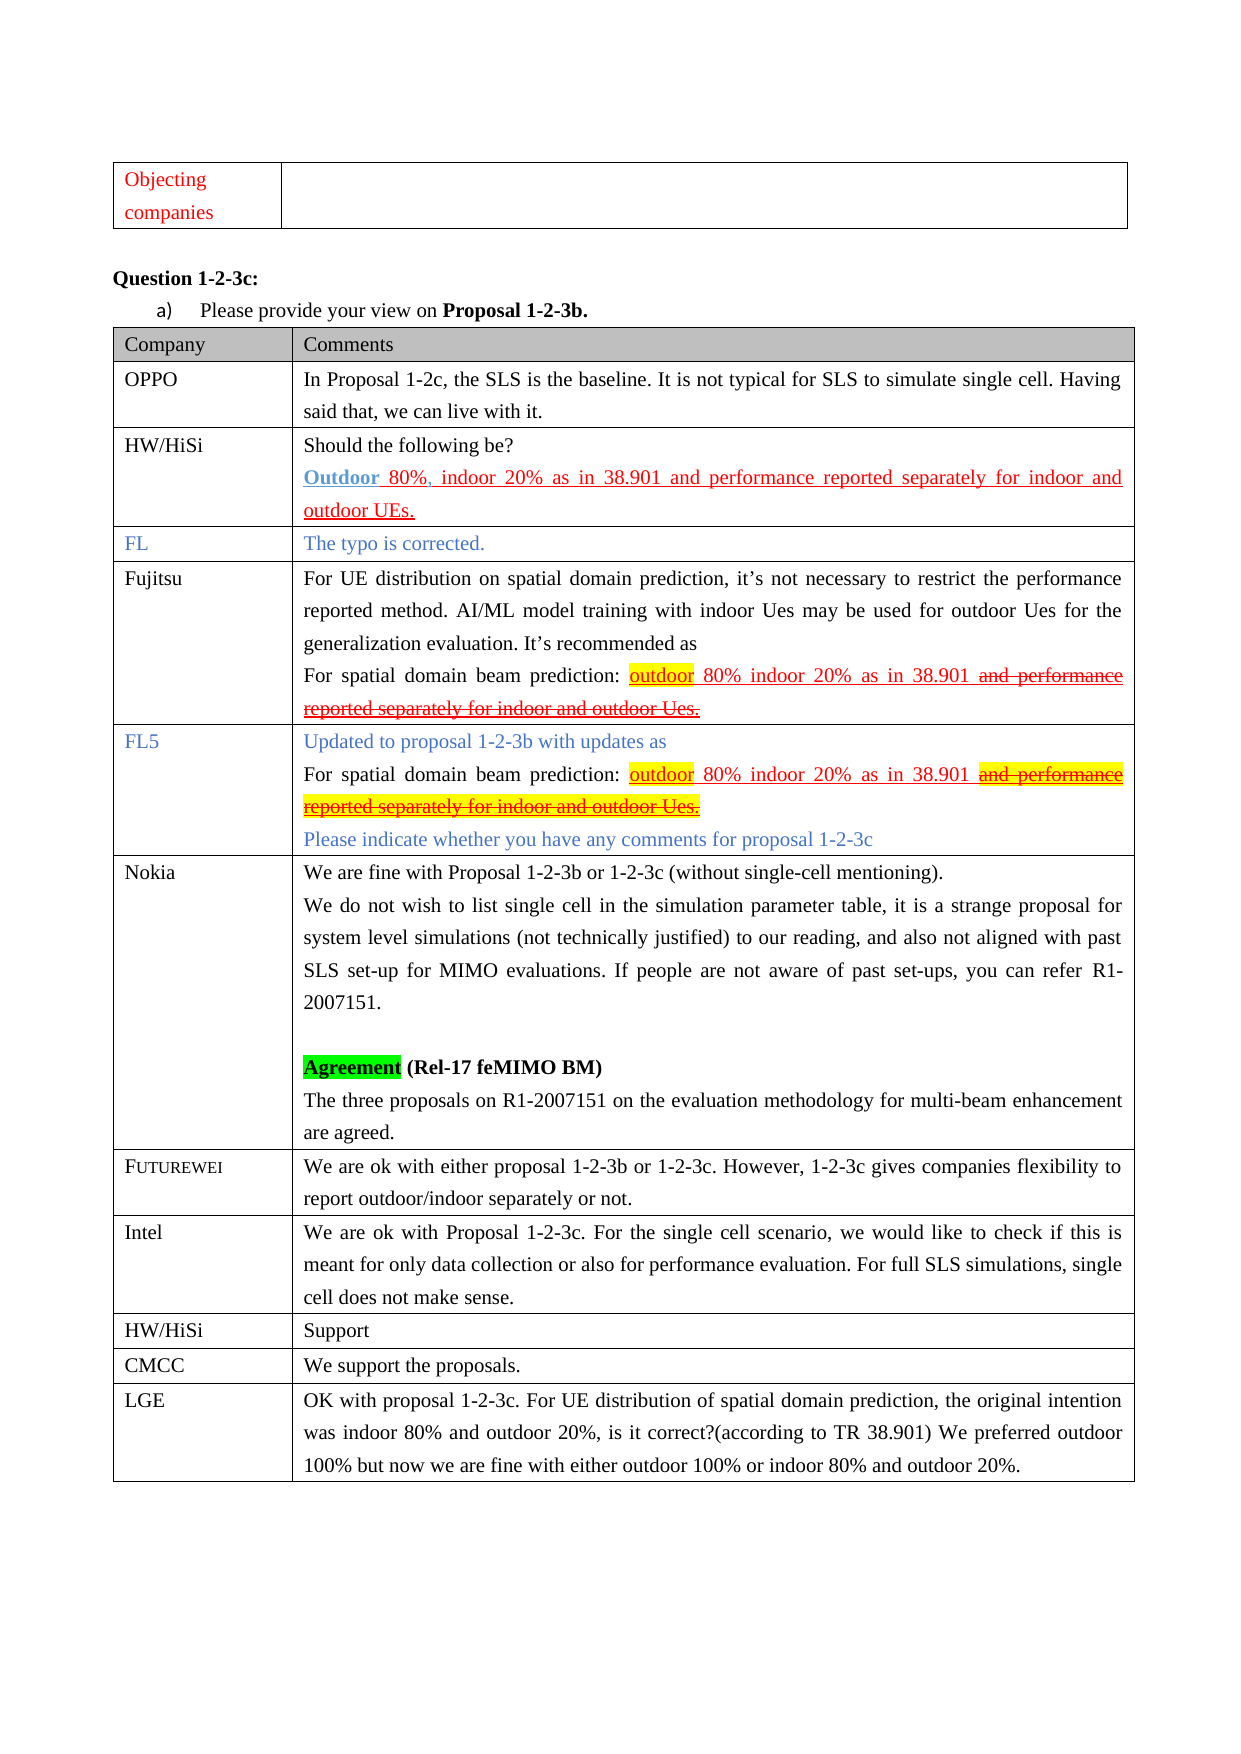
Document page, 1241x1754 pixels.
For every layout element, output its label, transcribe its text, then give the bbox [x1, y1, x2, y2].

table_cell Support [293, 1314, 1134, 1348]
table_cell We are fine with Proposal 1-2-3b or 1-2-3c (without single-cell mentioning). We do not wish to list single cell in the simulation parameter table, it is a strange proposal for system level simulations (not technically justified) to our reading, and also not aligned with past SLS set-up for MIMO evaluations. If people are not aware of past set-ups, you can refer R1-2007151. Agreement (Rel-17 feMIMO BM) The three proposals on R1-2007151 on the evaluation methodology for multi-beam enhancement are agreed. [293, 856, 1134, 1149]
table_cell The typo is corrected. [293, 527, 1134, 561]
table_cell HW/HiSi [114, 428, 292, 526]
table_header Comments [293, 328, 1134, 361]
table_cell For UE distribution on spatial domain prediction, it’s not necessary to restrict the performance reported method. AI/ML model training with indoor Ues may be used for outdoor Ues for the generalization evaluation. It’s recommended as For spatial domain beam prediction: outdoor 80% indoor 20% as in 38.901 and performance reported separately for indoor and outdoor Ues. [293, 562, 1134, 724]
text Question 1-2-3c: [112, 262, 1128, 294]
table_cell Fujitsu [114, 562, 292, 724]
table_cell Objecting companies [114, 163, 281, 228]
table_cell We are ok with Proposal 1-2-3c. For the single cell scenario, we would like to check if this is meant for only data collection or also for performance evaluation. For full SLS simulations, single cell does not make sense. [293, 1216, 1134, 1313]
table_cell Should the following be? Outdoor 80%, indoor 20% as in 38.901 and performance reported separately for indoor and outdoor UEs. [293, 428, 1134, 526]
table_cell Intel [114, 1216, 292, 1313]
table_cell We support the proposals. [293, 1349, 1134, 1383]
table_header Company [114, 328, 292, 361]
table_cell [282, 163, 1127, 228]
table_cell Nokia [114, 856, 292, 1149]
table_cell CMCC [114, 1349, 292, 1383]
table_cell HW/HiSi [114, 1314, 292, 1348]
table_cell FL [114, 527, 292, 561]
table_cell In Proposal 1-2c, the SLS is the baseline. It is not typical for SLS to simulate single cell. Having said that, we can live with it. [293, 362, 1134, 427]
table_cell We are ok with either proposal 1-2-3b or 1-2-3c. However, 1-2-3c gives companies flexibility to report outdoor/indoor separately or not. [293, 1150, 1134, 1215]
table_cell LGE [114, 1384, 292, 1481]
list Please provide your view on Proposal 1-2-3b. [156, 294, 1128, 327]
table_cell Updated to proposal 1-2-3b with updates as For spatial domain beam prediction: outdoor 80% indoor 20% as in 38.901 and performance reported separately for indoor and outdoor Ues. Please indicate whether you have any comments for proposal 1-2-3c [293, 725, 1134, 855]
table_cell OPPO [114, 362, 292, 427]
table_cell Futurewei [114, 1150, 292, 1215]
table_cell FL5 [114, 725, 292, 855]
